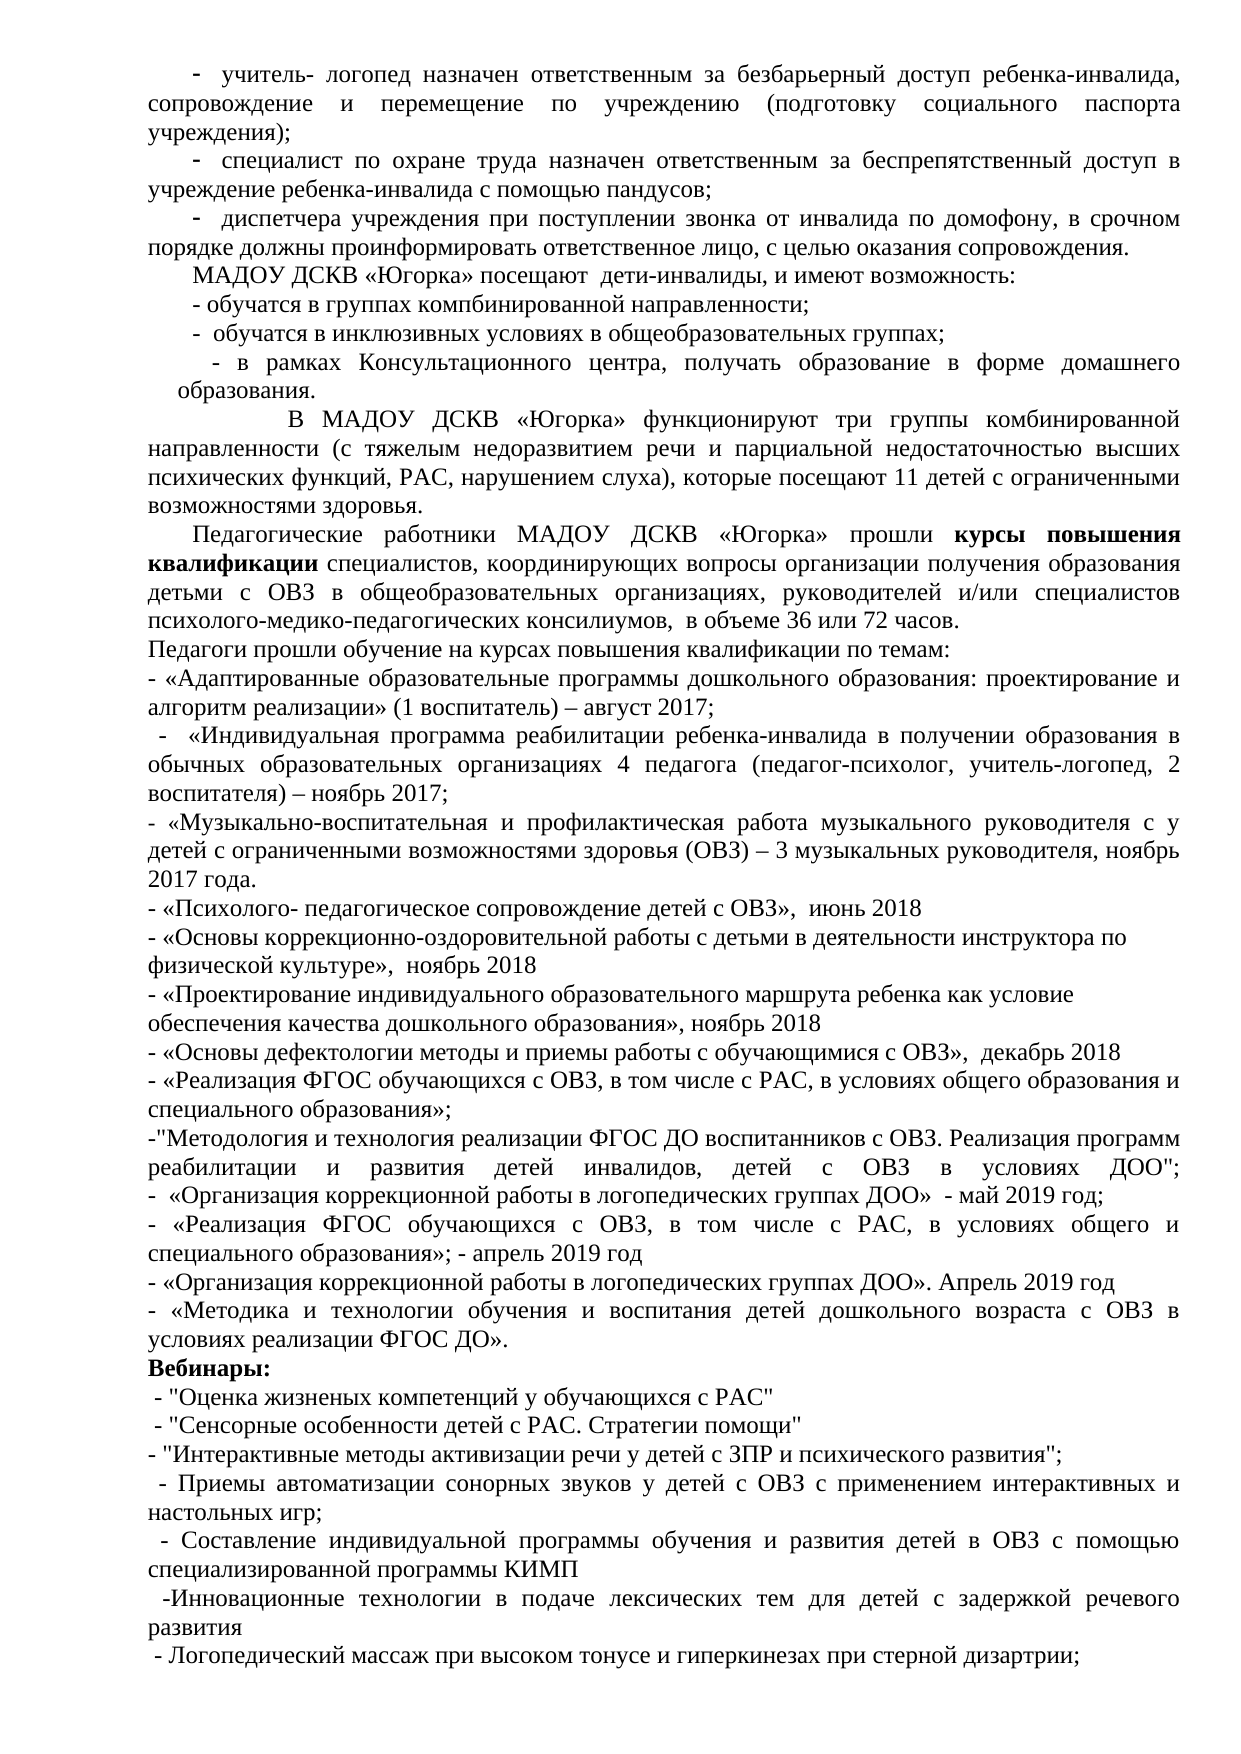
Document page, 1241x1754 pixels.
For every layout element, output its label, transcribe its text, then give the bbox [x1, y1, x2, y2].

text МАДОУ ДСКВ «Югорка» посещают дети-инвалиды, и имеют возможность: [148, 260, 1181, 289]
text - "Оценка жизненых компетенций у обучающихся с РАС" [148, 1382, 1181, 1410]
text - «Индивидуальная программа реабилитации ребенка-инвалида в получении образования в обычных образовательных организациях 4 педагога (педагог-психолог, учитель-логопед, 2 воспитателя) – ноябрь 2017; [148, 720, 1181, 807]
text - "Интерактивные методы активизации речи у детей с ЗПР и психического развития"; [148, 1439, 1181, 1468]
text - Логопедический массаж при высоком тонусе и гиперкинезах при стерной дизартрии; [148, 1640, 1181, 1669]
list диспетчера учреждения при поступлении звонка от инвалида по домофону, в срочном порядке должны проинформировать ответственное лицо, с целью оказания сопровождения. [148, 203, 1181, 260]
text Педагогические работники МАДОУ ДСКВ «Югорка» прошли курсы повышения квалификации специалистов, координирующих вопросы организации получения образования детьми с ОВЗ в общеобразовательных организациях, руководителей и/или специалистов психолого-медико-педагогических консилиумов, в объеме 36 или 72 часов. [148, 519, 1181, 634]
text - «Музыкально-воспитательная и профилактическая работа музыкального руководителя с у детей с ограниченными возможностями здоровья (ОВЗ) – 3 музыкальных руководителя, ноябрь 2017 года. [148, 807, 1181, 893]
text - "Сенсорные особенности детей с РАС. Стратегии помощи" [148, 1410, 1181, 1439]
text - «Основы дефектологии методы и приемы работы с обучающимися с ОВЗ», декабрь 2018 [148, 1037, 1181, 1065]
text - «Проектирование индивидуального образовательного маршрута ребенка как условие обеспечения качества дошкольного образования», ноябрь 2018 [148, 979, 1181, 1037]
text - Составление индивидуальной программы обучения и развития детей в ОВЗ с помощью специализированной программы КИМП [148, 1525, 1181, 1583]
text -"Методология и технология реализации ФГОС ДО воспитанников с ОВЗ. Реализация программ реабилитации и развития детей инвалидов, детей с ОВЗ в условиях ДОО"; - «Организация коррекционной работы в логопедических группах ДОО» - май 2019 год; [148, 1123, 1181, 1209]
text Педагоги прошли обучение на курсах повышения квалификации по темам: [148, 634, 1181, 663]
text - «Психолого- педагогическое сопровождение детей с ОВЗ», июнь 2018 [148, 893, 1181, 922]
list В МАДОУ ДСКВ «Югорка» функционируют три группы комбинированной направленности (с тяжелым недоразвитием речи и парциальной недостаточностью высших психических функций, РАС, нарушением слуха), которые посещают 11 детей с ограниченными возможностями здоровья. [148, 404, 1181, 519]
list - обучатся в инклюзивных условиях в общеобразовательных группах; [192, 318, 1181, 347]
text - «Реализация ФГОС обучающихся с ОВЗ, в том числе с РАС, в условиях общего и специального образования»; - апрель 2019 год [148, 1209, 1181, 1267]
list специалист по охране труда назначен ответственным за беспрепятственный доступ в учреждение ребенка-инвалида с помощью пандусов; [148, 145, 1181, 203]
text -Инновационные технологии в подаче лексических тем для детей с задержкой речевого развития [148, 1583, 1181, 1640]
text - «Методика и технологии обучения и воспитания детей дошкольного возраста с ОВЗ в условиях реализации ФГОС ДО». [148, 1295, 1181, 1353]
text Вебинары: [148, 1353, 1181, 1382]
text - «Реализация ФГОС обучающихся с ОВЗ, в том числе с РАС, в условиях общего образования и специального образования»; [148, 1065, 1181, 1123]
text - в рамках Консультационного центра, получать образование в форме домашнего образования. [177, 347, 1181, 404]
text - «Адаптированные образовательные программы дошкольного образования: проектирование и алгоритм реализации» (1 воспитатель) – август 2017; [148, 663, 1181, 720]
list - обучатся в группах компбинированной направленности; [192, 289, 1181, 318]
text - «Организация коррекционной работы в логопедических группах ДОО». Апрель 2019 год [148, 1267, 1181, 1295]
text - «Основы коррекционно-оздоровительной работы с детьми в деятельности инструктора по физической культуре», ноябрь 2018 [148, 922, 1181, 979]
text - Приемы автоматизации сонорных звуков у детей с ОВЗ с применением интерактивных и настольных игр; [148, 1468, 1181, 1525]
list учитель- логопед назначен ответственным за безбарьерный доступ ребенка-инвалида, сопровождение и перемещение по учреждению (подготовку социального паспорта учреждения); [148, 59, 1181, 145]
